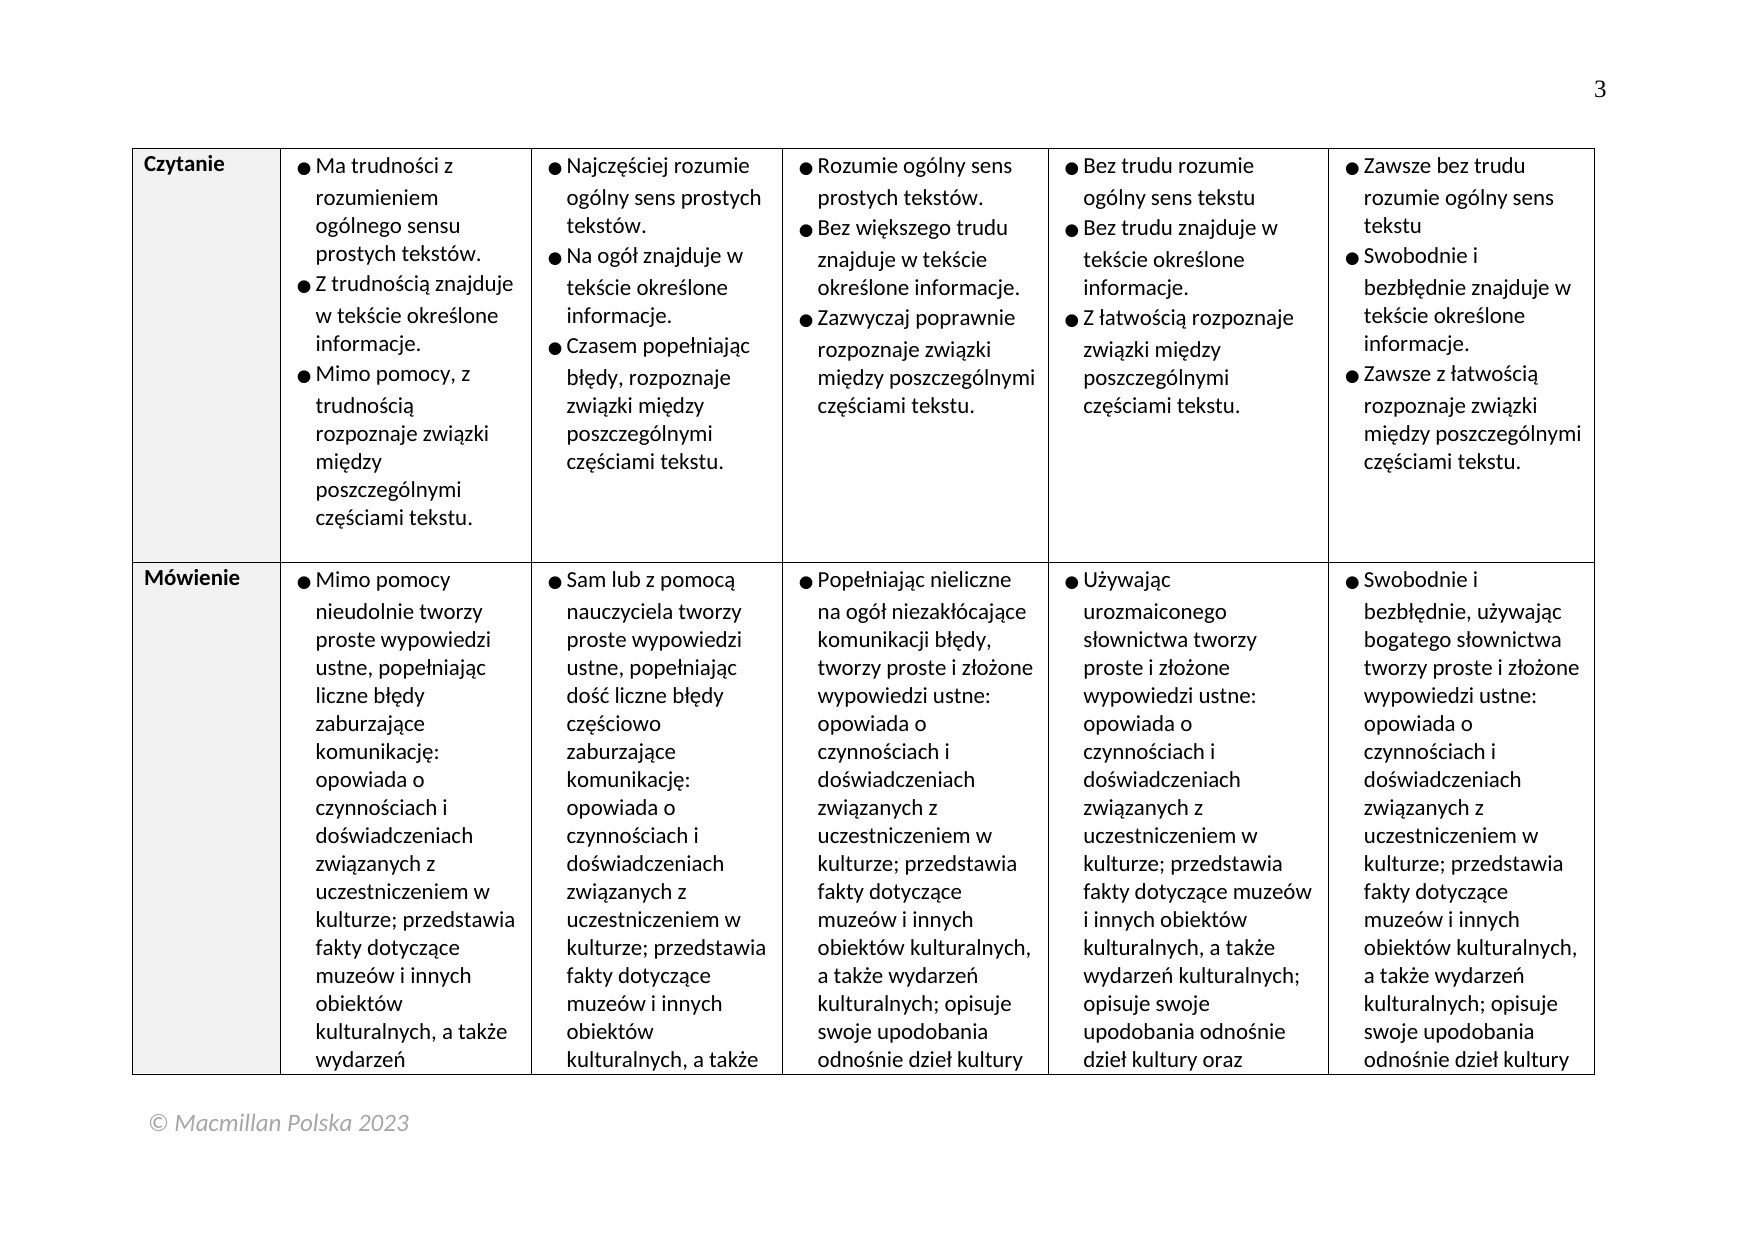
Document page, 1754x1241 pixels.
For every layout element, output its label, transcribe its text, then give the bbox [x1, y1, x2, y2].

table_cell Ma trudności z rozumieniem ogólnego sensu prostych tekstów. Z trudnością znajduje w tekście określone informacje. Mimo pomocy, z trudnością rozpoznaje związki między poszczególnymi częściami tekstu. [281, 149, 531, 562]
table_cell Zawsze bez trudu rozumie ogólny sens tekstu Swobodnie i bezbłędnie znajduje w tekście określone informacje. Zawsze z łatwością rozpoznaje związki między poszczególnymi częściami tekstu. [1329, 149, 1594, 562]
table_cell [1329, 563, 1594, 1073]
table_cell Czytanie [133, 149, 280, 562]
table_cell Mówienie [133, 563, 280, 1073]
table_cell Rozumie ogólny sens prostych tekstów. Bez większego trudu znajduje w tekście określone informacje. Zazwyczaj poprawnie rozpoznaje związki między poszczególnymi częściami tekstu. [783, 149, 1048, 562]
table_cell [1049, 563, 1328, 1073]
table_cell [783, 563, 1048, 1073]
table_cell Bez trudu rozumie ogólny sens tekstu Bez trudu znajduje w tekście określone informacje. Z łatwością rozpoznaje związki między poszczególnymi częściami tekstu. [1049, 149, 1328, 562]
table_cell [281, 563, 531, 1073]
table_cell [532, 563, 782, 1073]
table_cell Najczęściej rozumie ogólny sens prostych tekstów. Na ogół znajduje w tekście określone informacje. Czasem popełniając błędy, rozpoznaje związki między poszczególnymi częściami tekstu. [532, 149, 782, 562]
